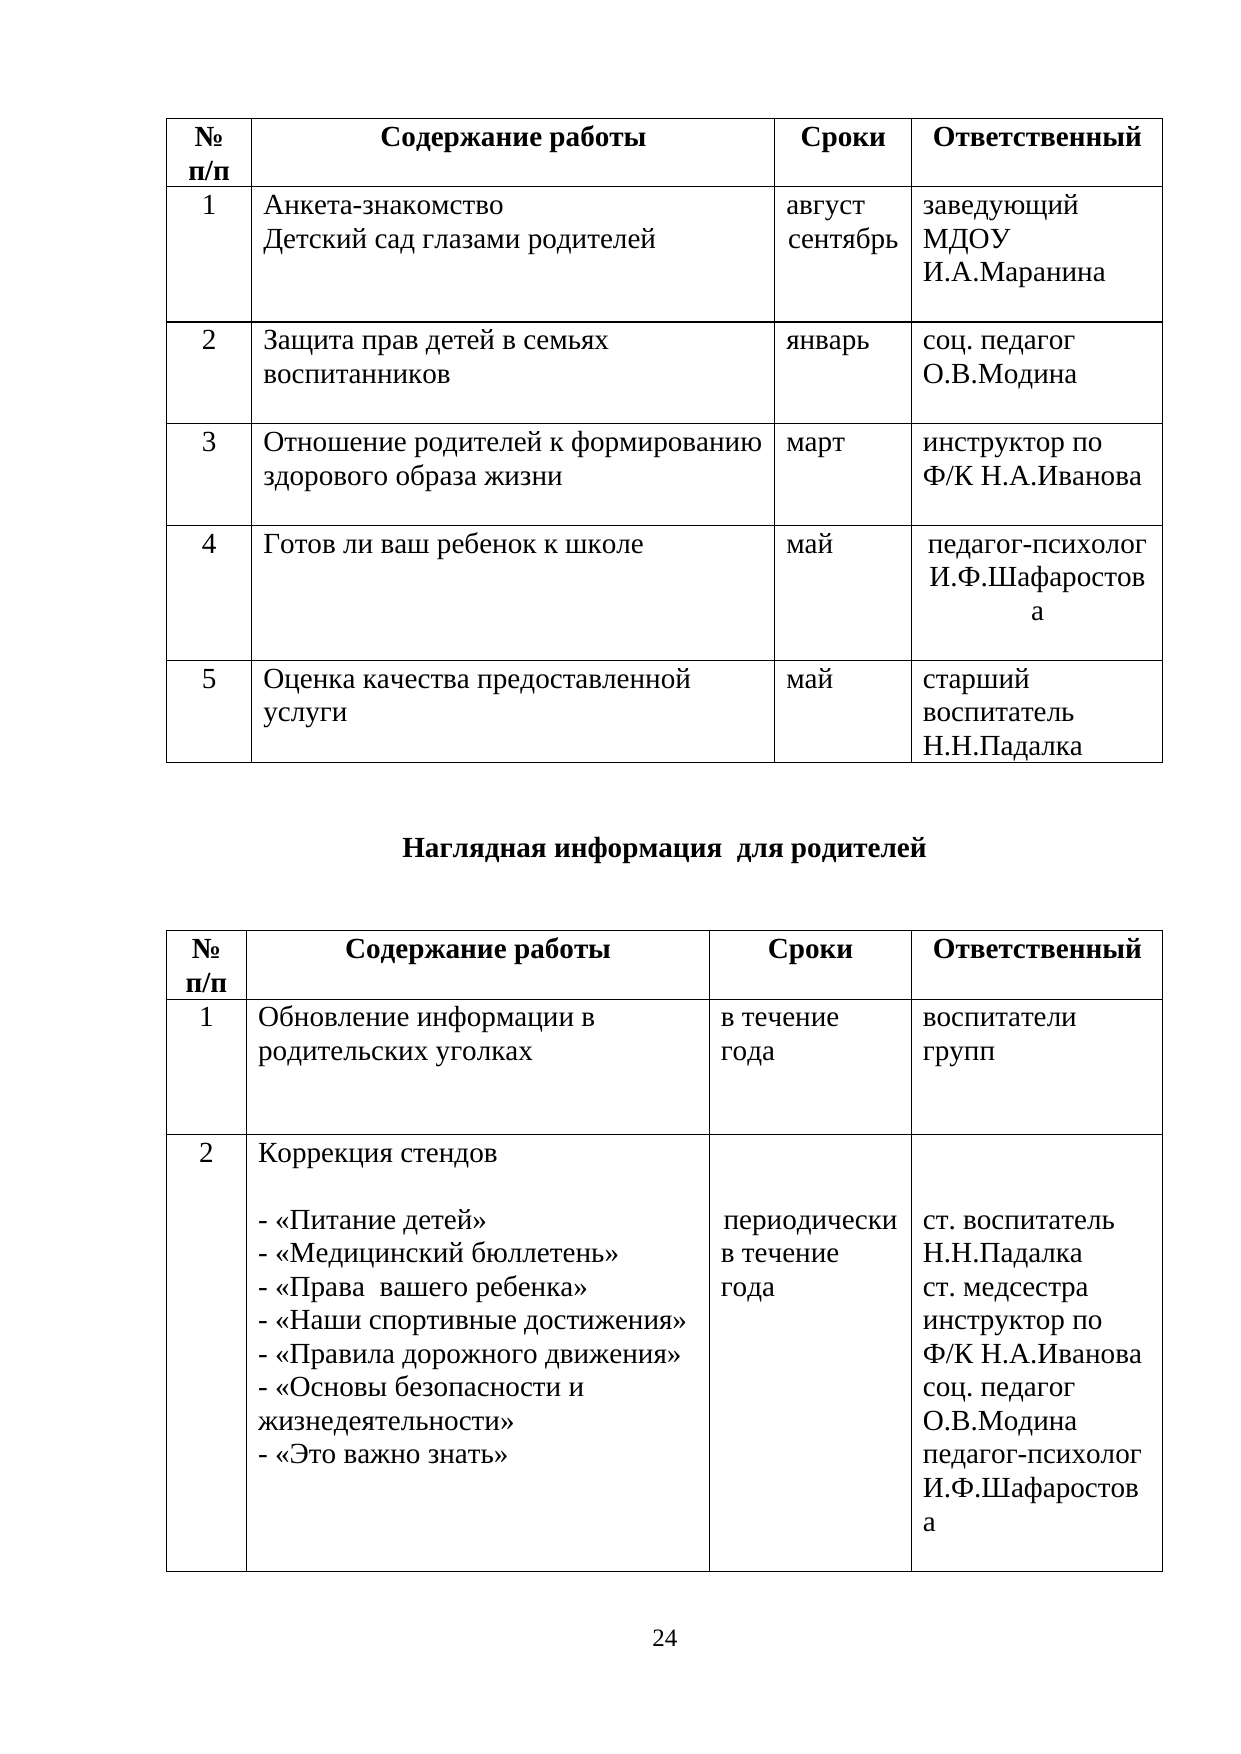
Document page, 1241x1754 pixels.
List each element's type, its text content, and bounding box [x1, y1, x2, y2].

table_cell март [775, 424, 911, 525]
table_cell май [775, 526, 911, 660]
table_header Сроки [775, 119, 911, 186]
table_header Сроки [710, 931, 911, 998]
table_cell соц. педагог О.В.Модина [912, 323, 1162, 423]
table_cell педагог-психолог И.Ф.Шафаростова [912, 526, 1162, 660]
table_cell Защита прав детей в семьях воспитанников [252, 323, 774, 423]
table_cell январь [775, 323, 911, 423]
table_header № п/п [167, 119, 251, 186]
table_cell ст. воспитатель Н.Н.Падалка ст. медсестра инструктор по Ф/К Н.А.Иванова соц. педагог О.В.Модина педагог-психолог И.Ф.Шафаростова [912, 1135, 1162, 1571]
table_cell 2 [167, 1135, 246, 1571]
table_cell 2 [167, 323, 251, 423]
table_cell инструктор по Ф/К Н.А.Иванова [912, 424, 1162, 525]
table_header № п/п [167, 931, 246, 998]
table_cell 1 [167, 1000, 246, 1134]
table_header Ответственный [912, 119, 1162, 186]
table_cell старший воспитатель Н.Н.Падалка [912, 661, 1162, 762]
table_cell Оценка качества предоставленной услуги [252, 661, 774, 762]
table_cell заведующий МДОУ И.А.Маранина [912, 187, 1162, 321]
table_cell Анкета-знакомство Детский сад глазами родителей [252, 187, 774, 321]
table_cell Коррекция стендов - «Питание детей» - «Медицинский бюллетень» - «Права вашего ребенка» - «Наши спортивные достижения» - «Правила дорожного движения» - «Основы безопасности и жизнедеятельности» - «Это важно знать» [247, 1135, 709, 1571]
table_cell май [775, 661, 911, 762]
table_cell периодически в течение года [710, 1135, 911, 1571]
table_cell 1 [167, 187, 251, 321]
table_cell в течение года [710, 1000, 911, 1134]
table_cell воспитатели групп [912, 1000, 1162, 1134]
table_header Содержание работы [252, 119, 774, 186]
table_header Ответственный [912, 931, 1162, 998]
table_cell 3 [167, 424, 251, 525]
table_cell Обновление информации в родительских уголках [247, 1000, 709, 1134]
table_cell Отношение родителей к формированию здорового образа жизни [252, 424, 774, 525]
table_cell август сентябрь [775, 187, 911, 321]
table_cell Готов ли ваш ребенок к школе [252, 526, 774, 660]
table_header Содержание работы [247, 931, 709, 998]
text Наглядная информация для родителей [177, 830, 1152, 863]
table_cell 4 [167, 526, 251, 660]
table_cell 5 [167, 661, 251, 762]
